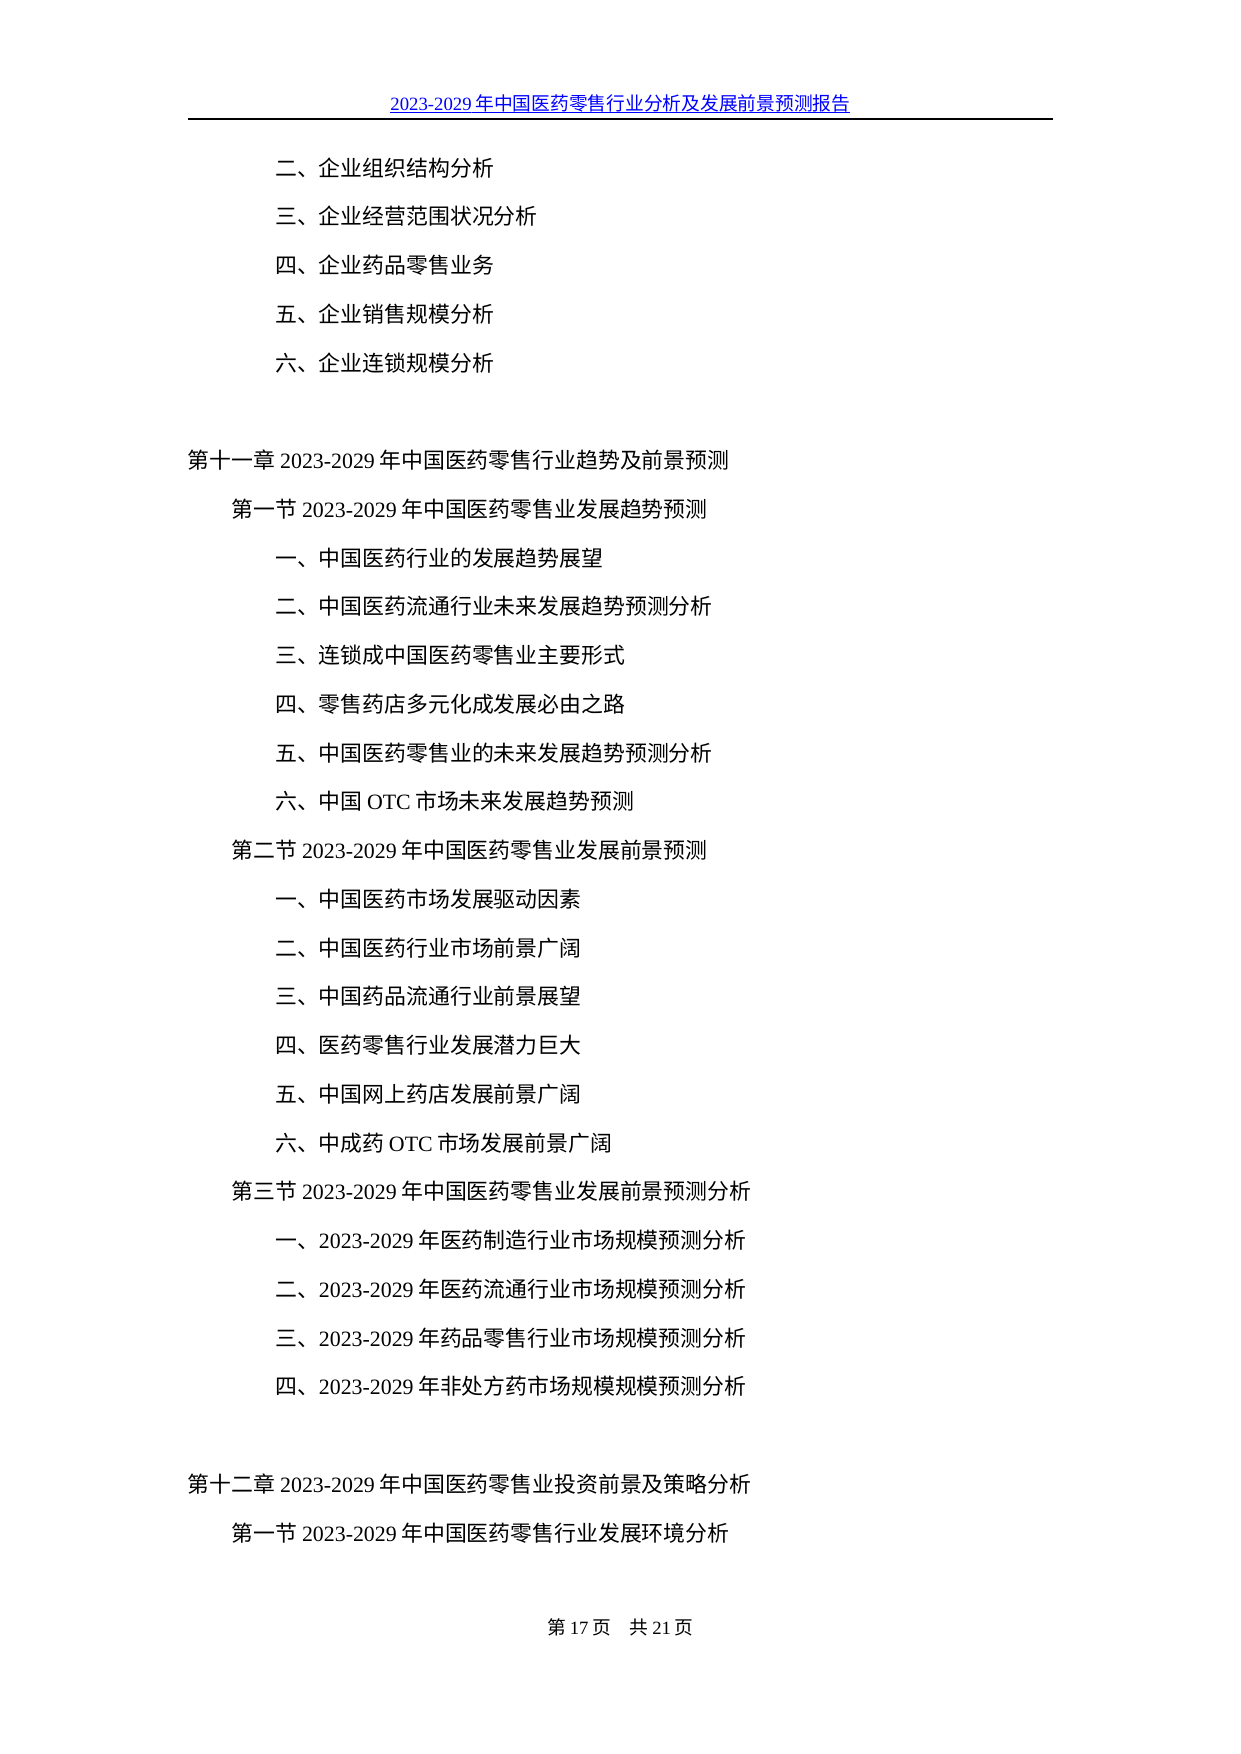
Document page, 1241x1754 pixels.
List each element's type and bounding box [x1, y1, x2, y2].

text [187, 150, 1053, 1548]
